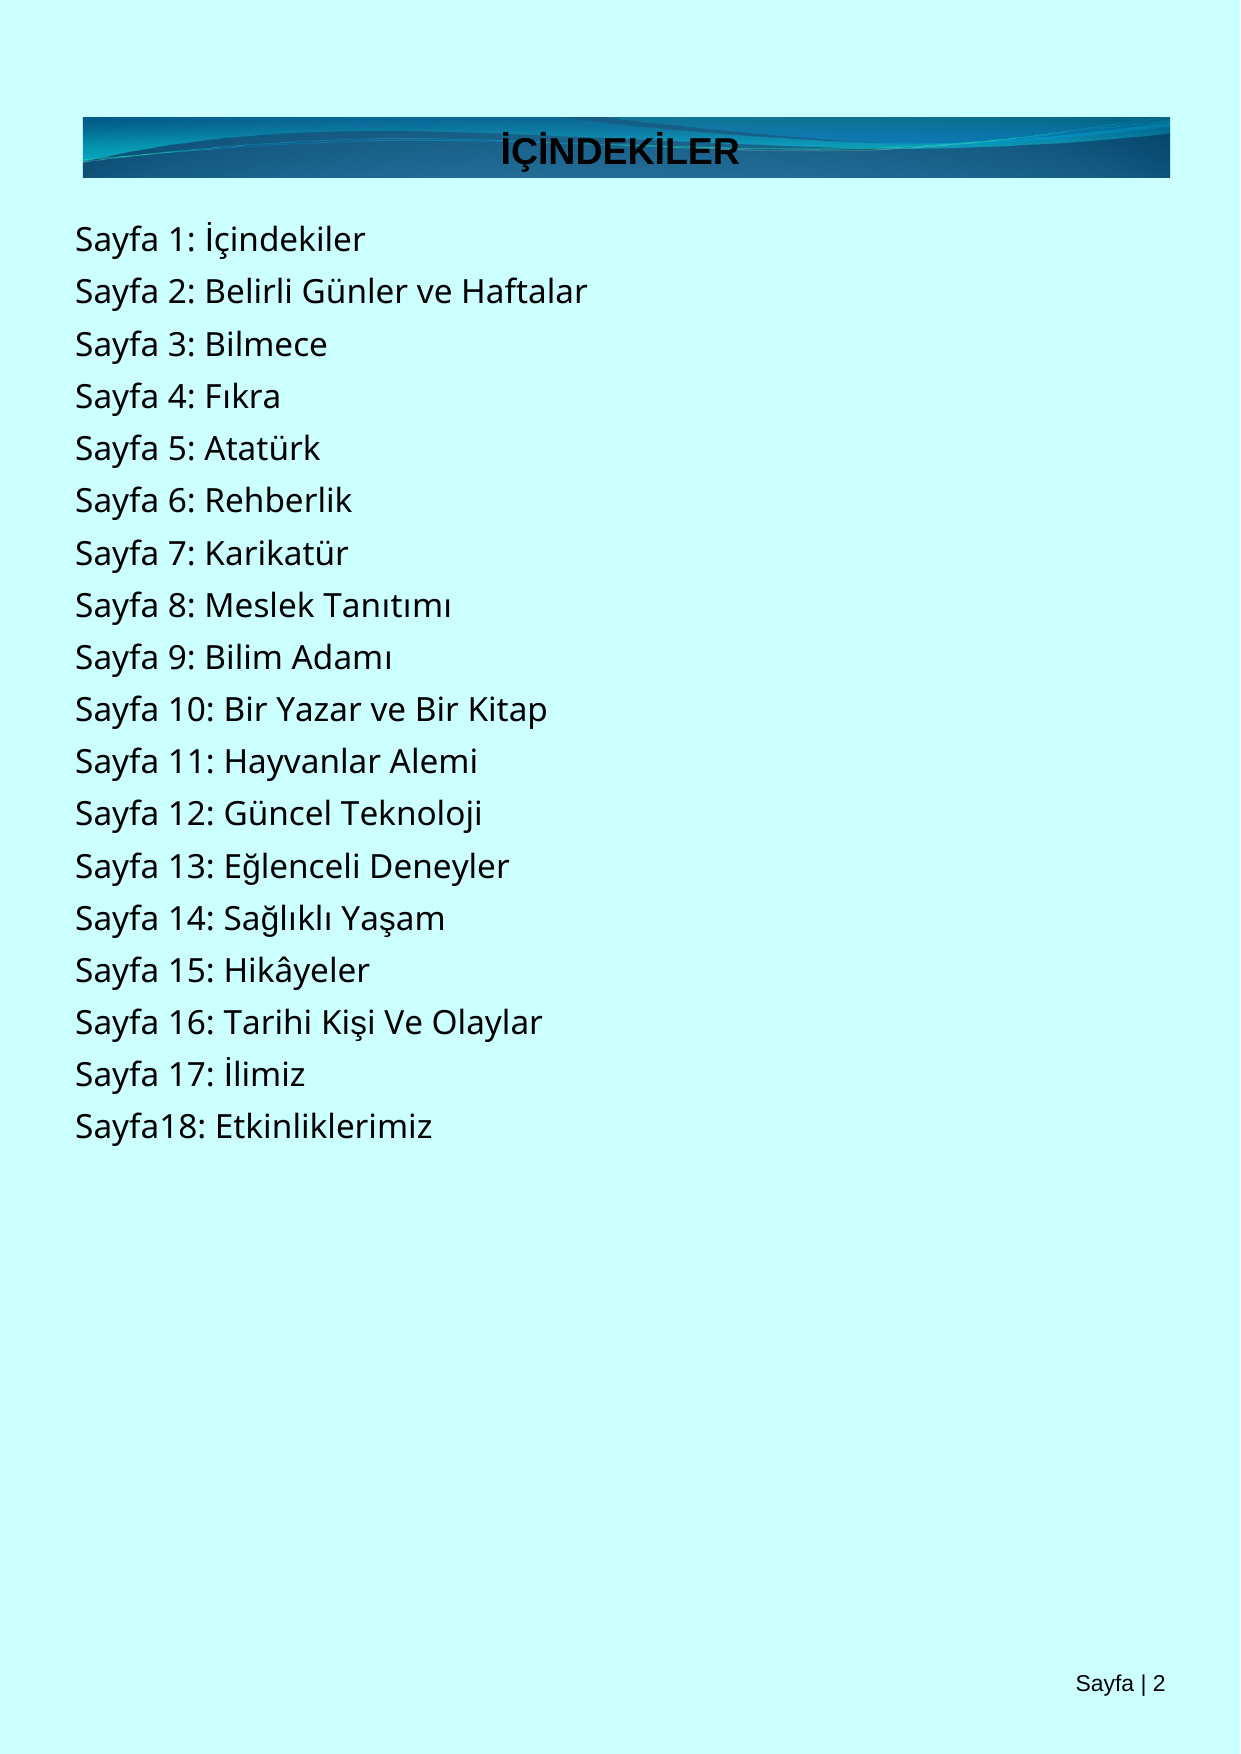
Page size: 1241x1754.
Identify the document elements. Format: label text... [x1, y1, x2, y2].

text Sayfa 8: Meslek Tanıtımı [75, 581, 1165, 627]
text Sayfa18: Etkinliklerimiz [75, 1103, 1165, 1149]
text Sayfa 15: Hikâyeler [75, 947, 1165, 992]
text Sayfa 16: Tarihi Kişi Ve Olaylar [75, 999, 1165, 1044]
text Sayfa 17: İlimiz [75, 1051, 1165, 1097]
text Sayfa 13: Eğlenceli Deneyler [75, 842, 1165, 888]
text Sayfa 14: Sağlıklı Yaşam [75, 894, 1165, 940]
picture [82, 135, 1171, 178]
text Sayfa 1: İçindekiler [75, 216, 1165, 262]
text Sayfa 3: Bilmece [75, 321, 1165, 366]
text Sayfa 9: Bilim Adamı [75, 634, 1165, 679]
text Sayfa 10: Bir Yazar ve Bir Kitap [75, 686, 1165, 731]
picture [569, 117, 890, 129]
text Sayfa 11: Hayvanlar Alemi [75, 738, 1165, 783]
text Sayfa 6: Rehberlik [75, 477, 1165, 522]
text Sayfa 7: Karikatür [75, 529, 1165, 575]
text Sayfa 12: Güncel Teknoloji [75, 790, 1165, 836]
text Sayfa 2: Belirli Günler ve Haftalar [75, 268, 1165, 314]
text Sayfa 5: Atatürk [75, 425, 1165, 470]
text Sayfa 4: Fıkra [75, 373, 1165, 418]
